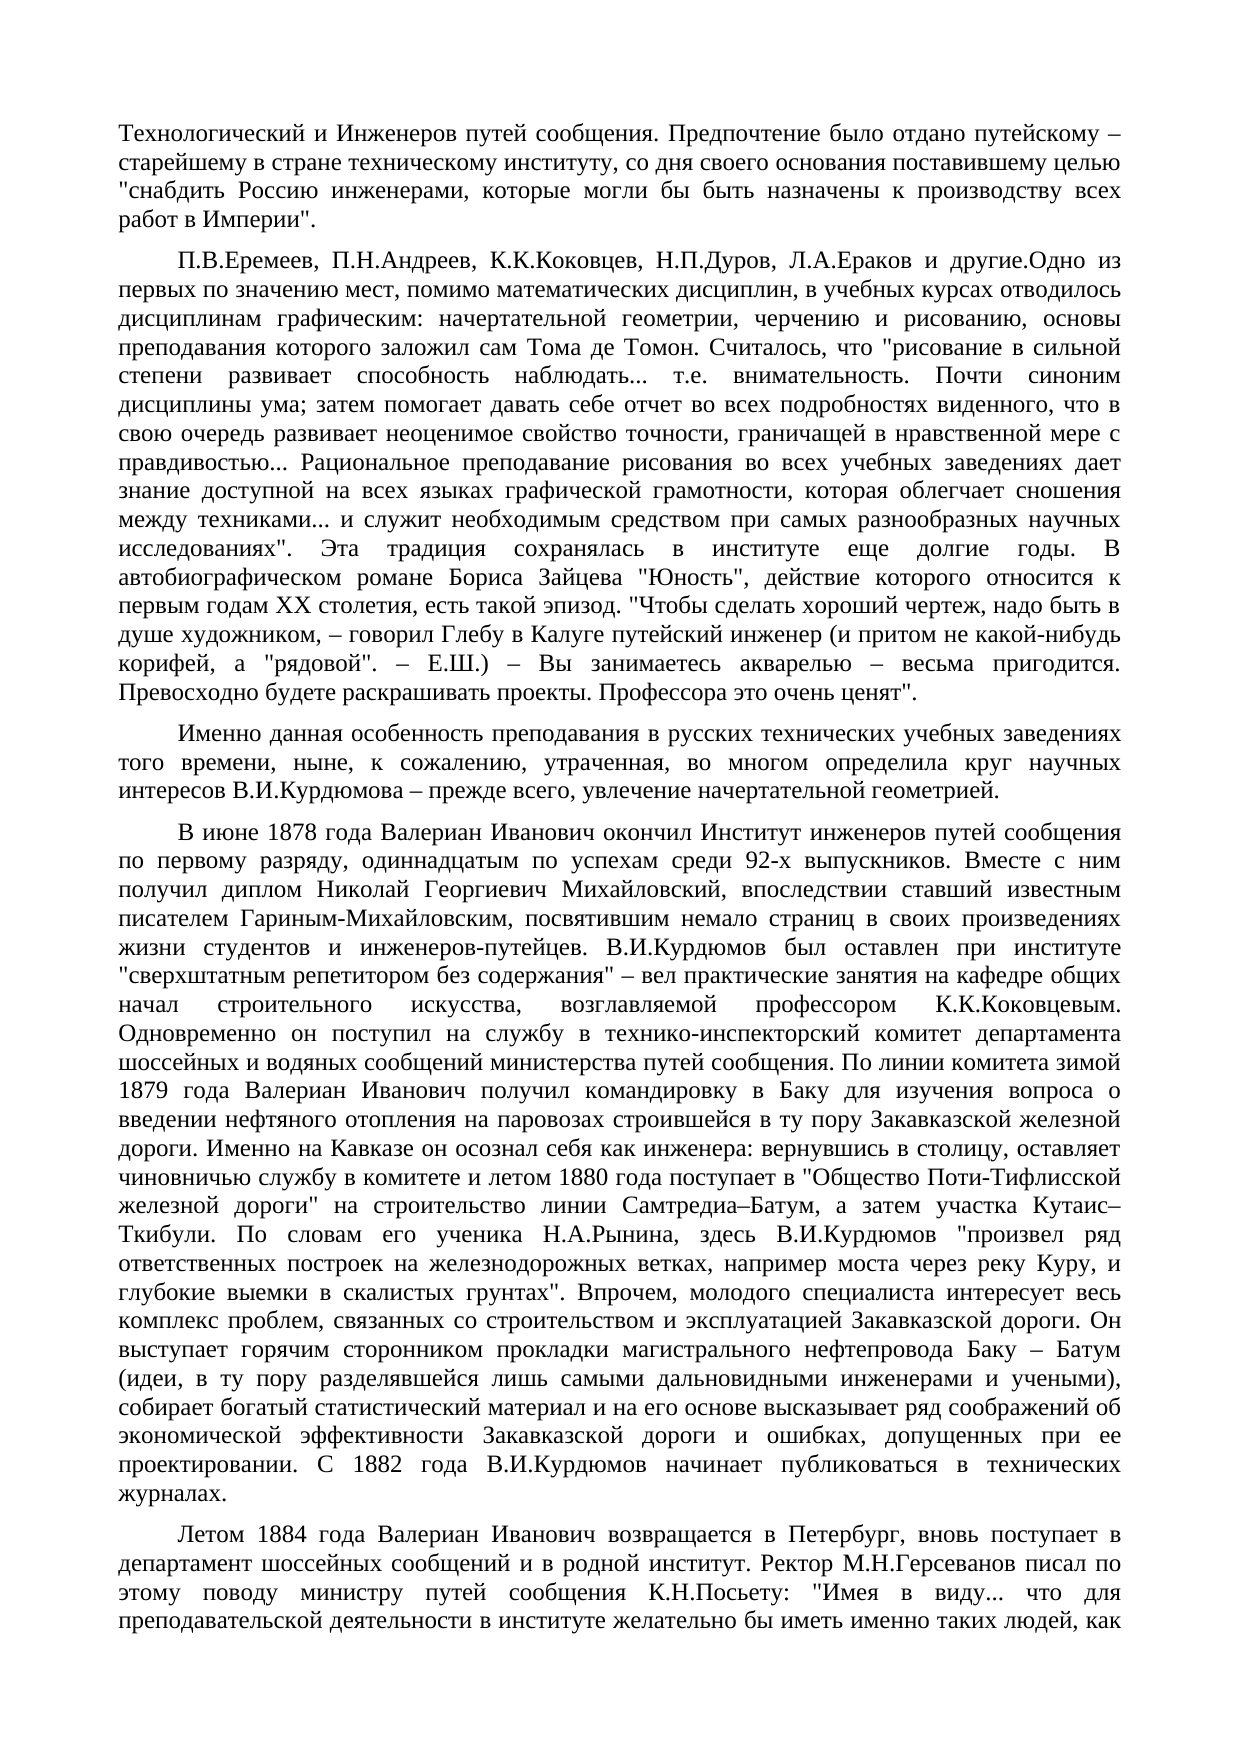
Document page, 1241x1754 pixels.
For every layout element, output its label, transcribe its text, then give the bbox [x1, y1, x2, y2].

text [118, 1519, 1122, 1634]
text В июне 1878 года Валериан Иванович окончил Институт инженеров путей сообщения по первому разряду, одиннадцатым по успехам среди 92-х выпускников. Вместе с ним получил диплом Николай Георгиевич Михайловский, впоследствии ставший известным писателем Гариным-Михайловским, посвятившим немало страниц в своих произведениях жизни студентов и инженеров-путейцев. В.И.Курдюмов был оставлен при институте "сверхштатным репетитором без содержания" – вел практические занятия на кафедре общих начал строительного искусства, возглавляемой профессором К.К.Коковцевым. Одновременно он поступил на службу в технико-инспекторский комитет департамента шоссейных и водяных сообщений министерства путей сообщения. По линии комитета зимой 1879 года Валериан Иванович получил командировку в Баку для изучения вопроса о введении нефтяного отопления на паровозах строившейся в ту пору Закавказской железной дороги. Именно на Кавказе он осознал себя как инженера: вернувшись в столицу, оставляет чиновничью службу в комитете и летом 1880 года поступает в "Общество Поти-Тифлисской железной дороги" на строительство линии Самтредиа–Батум, а затем участка Кутаис–Ткибули. По словам его ученика Н.А.Рынина, здесь В.И.Курдюмов "произвел ряд ответственных построек на железнодорожных ветках, например моста через реку Куру, и глубокие выемки в скалистых грунтах". Впрочем, молодого специалиста интересует весь комплекс проблем, связанных со строительством и эксплуатацией Закавказской дороги. Он выступает горячим сторонником прокладки магистрального нефтепровода Баку – Батум (идеи, в ту пору разделявшейся лишь самыми дальновидными инженерами и учеными), собирает богатый статистический материал и на его основе высказывает ряд соображений об экономической эффективности Закавказской дороги и ошибках, допущенных при ее проектировании. С 1882 года В.И.Курдюмов начинает публиковаться в технических журналах. [118, 817, 1122, 1507]
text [118, 118, 1122, 233]
text П.В.Еремеев, П.Н.Андреев, К.К.Коковцев, Н.П.Дуров, Л.А.Ераков и другие.Одно из первых по значению мест, помимо математических дисциплин, в учебных курсах отводилось дисциплинам графическим: начертательной геометрии, черчению и рисованию, основы преподавания которого заложил сам Тома де Томон. Считалось, что "рисование в сильной степени развивает способность наблюдать... т.е. внимательность. Почти синоним дисциплины ума; затем помогает давать себе отчет во всех подробностях виденного, что в свою очередь развивает неоценимое свойство точности, граничащей в нравственной мере с правдивостью... Рациональное преподавание рисования во всех учебных заведениях дает знание доступной на всех языках графической грамотности, которая облегчает сношения между техниками... и служит необходимым средством при самых разнообразных научных исследованиях". Эта традиция сохранялась в институте еще долгие годы. В автобиографическом романе Бориса Зайцева "Юность", действие которого относится к первым годам ХХ столетия, есть такой эпизод. "Чтобы сделать хороший чертеж, надо быть в душе художником, – говорил Глебу в Калуге путейский инженер (и притом не какой-нибудь корифей, а "рядовой". – Е.Ш.) – Вы занимаетесь акварелью – весьма пригодится. Превосходно будете раскрашивать проекты. Профессора это очень ценят". [118, 246, 1122, 706]
text Именно данная особенность преподавания в русских технических учебных заведениях того времени, ныне, к сожалению, утраченная, во многом определила круг научных интересов В.И.Курдюмова – прежде всего, увлечение начертательной геометрией. [118, 718, 1122, 804]
